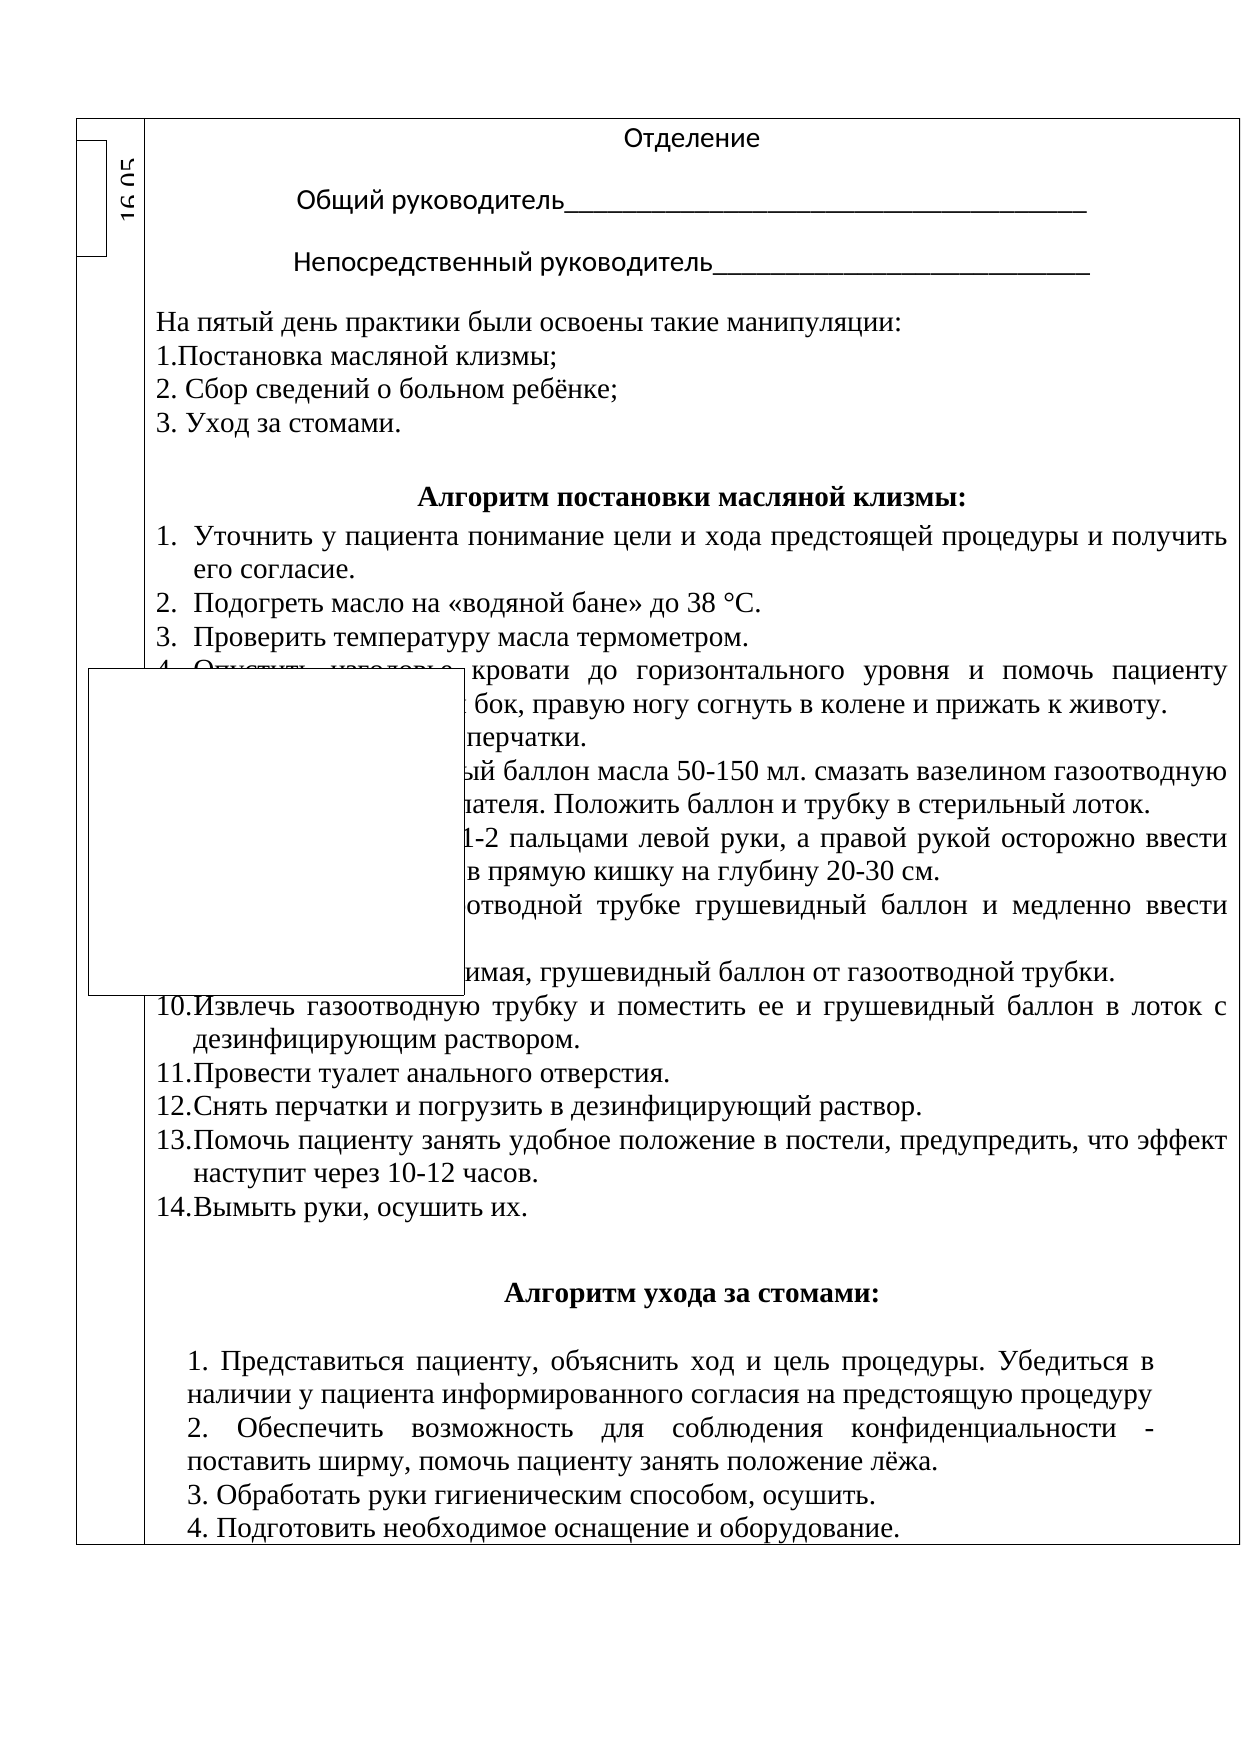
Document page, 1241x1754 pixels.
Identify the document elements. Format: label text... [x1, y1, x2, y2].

table_cell 16.05 [77, 119, 144, 1544]
table_cell Отделение Общий руководитель____________________________________ Непосредственный руководитель__________________________ На пятый день практики были освоены такие манипуляции: 1.Постановка масляной клизмы; 2. Сбор сведений о больном ребёнке; 3. Уход за стомами. Алгоритм постановки масляной клизмы: Уточнить у пациента понимание цели и хода предстоящей процедуры и получить его согласие. Подогреть масло на «водяной бане» до 38 °С. Проверить температуру масла термометром. Опустить изголовье кровати до горизонтального уровня и помочь пациенту повернуться на левый бок, правую ногу согнуть в колене и прижать к животу. Вымыть руки, надеть перчатки. Набрать в грушевидный баллон масла 50-150 мл. смазать вазелином газоотводную трубку с помощью шпателя. Положить баллон и трубку в стерильный лоток. Раздвинуть ягодицы 1-2 пальцами левой руки, а правой рукой осторожно ввести газоотводную трубку в прямую кишку на глубину 20-30 см. Присоединить к газоотводной трубке грушевидный баллон и медленно ввести набранный раствор. Отсоединить, не разжимая, грушевидный баллон от газоотводной трубки. Извлечь газоотводную трубку и поместить ее и грушевидный баллон в лоток с дезинфицирующим раствором. Провести туалет анального отверстия. Снять перчатки и погрузить в дезинфицирующий раствор. Помочь пациенту занять удобное положение в постели, предупредить, что эффект наступит через 10-12 часов. Вымыть руки, осушить их. Алгоритм ухода за стомами: 1. Представиться пациенту, объяснить ход и цель процедуры. Убедиться в наличии у пациента информированного согласия на предстоящую процедуру 2. Обеспечить возможность для соблюдения конфиденциальности - поставить ширму, помочь пациенту занять положение лёжа. 3. Обработать руки гигиеническим способом, осушить. 4. Подготовить необходимое оснащение и оборудование. [145, 119, 1239, 1544]
